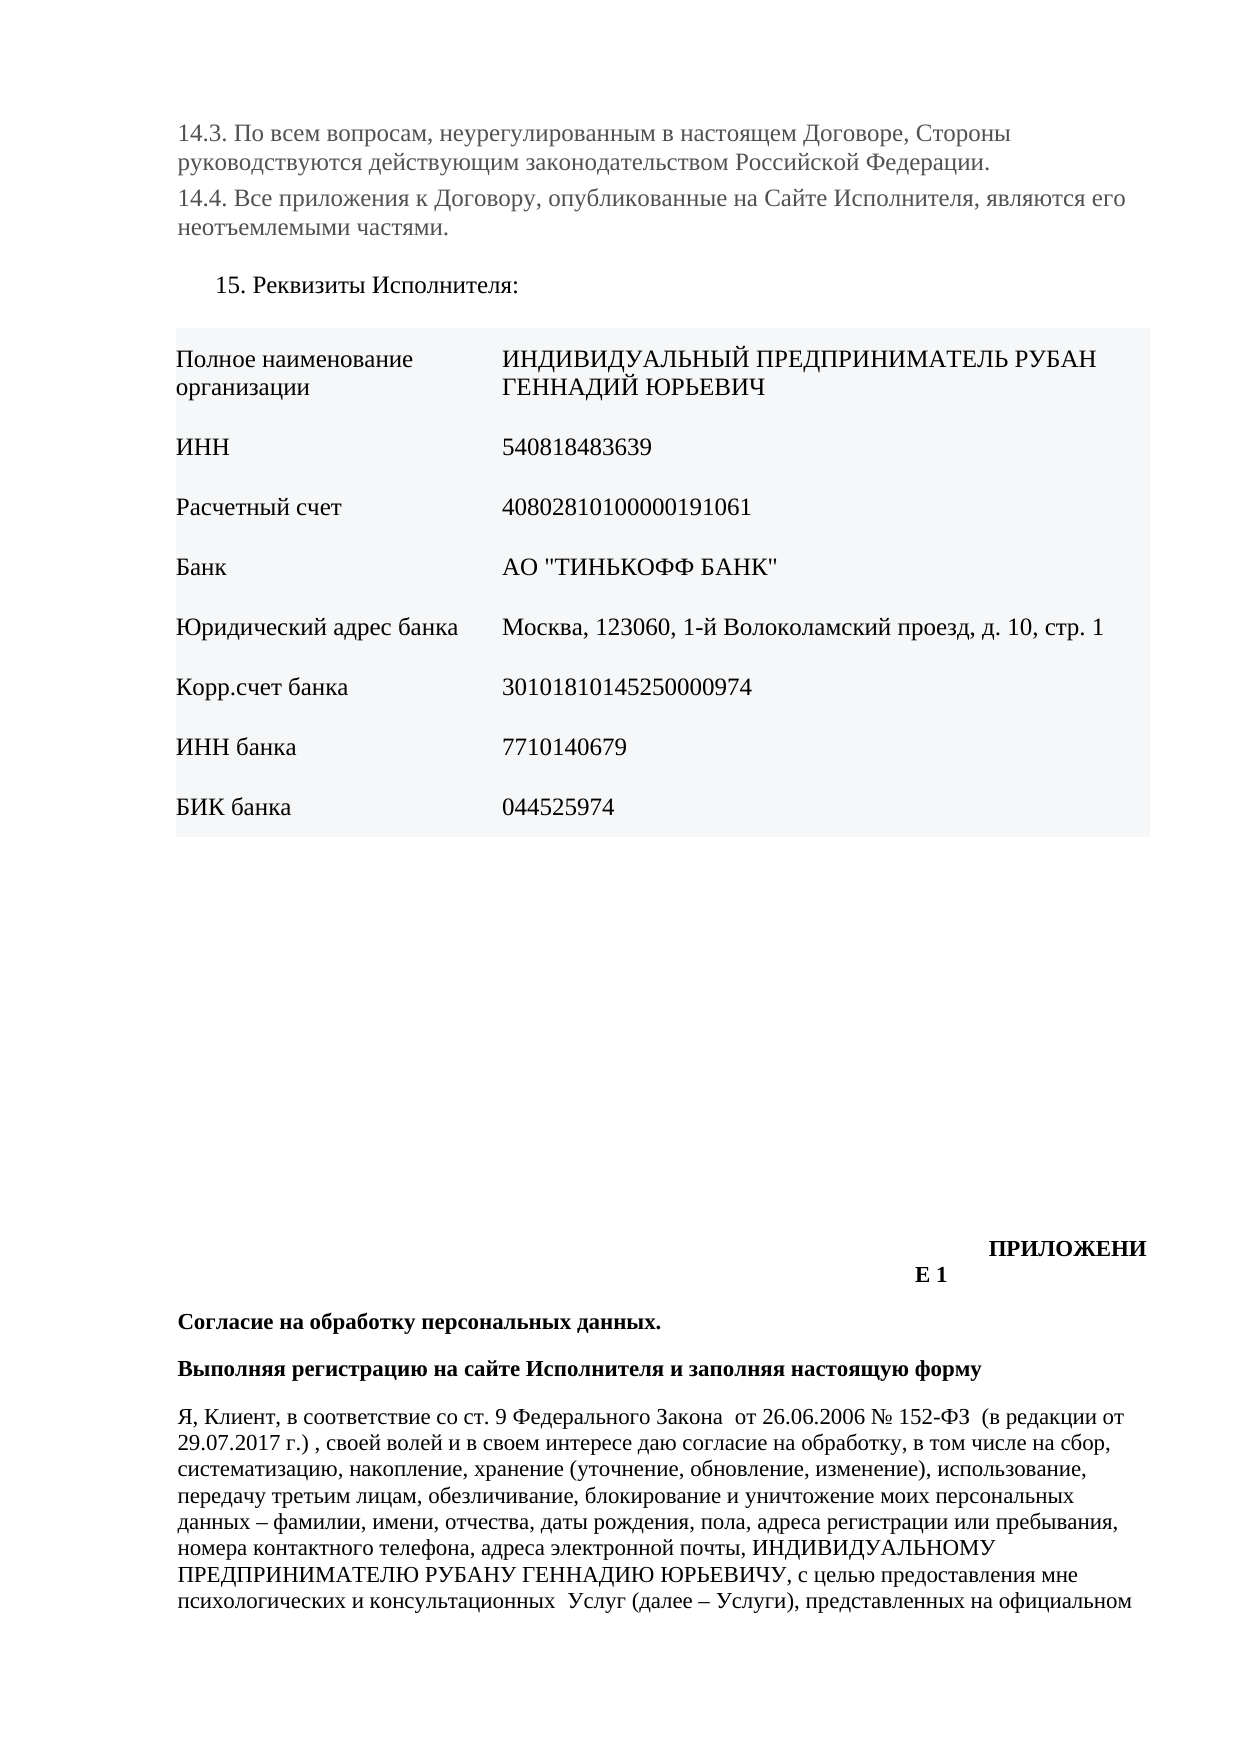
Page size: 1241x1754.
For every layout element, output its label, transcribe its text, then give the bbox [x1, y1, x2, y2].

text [177, 1403, 1152, 1613]
table_cell Москва, 123060, 1-й Волоколамский проезд, д. 10, стр. 1 [502, 597, 1150, 657]
text Согласие на обработку персональных данных. [177, 1308, 1152, 1335]
text 14.4. Все приложения к Договору, опубликованные на Сайте Исполнителя, являются его неотъемлемыми частями. [177, 183, 1152, 241]
table_cell 044525974 [502, 777, 1150, 837]
table_cell 540818483639 [502, 417, 1150, 477]
table_cell Банк [176, 537, 502, 597]
table_cell Корр.счет банка [176, 657, 502, 717]
text 14.3. По всем вопросам, неурегулированным в настоящем Договоре, Стороны руководствуются действующим законодательством Российской Федерации. [177, 118, 1152, 176]
table_header Полное наименование организации [176, 328, 502, 417]
table_cell 7710140679 [502, 717, 1150, 777]
table_cell Юридический адрес банка [176, 597, 502, 657]
list Реквизиты Исполнителя: [215, 270, 1152, 299]
table_cell 30101810145250000974 [502, 657, 1150, 717]
table_cell Расчетный счет [176, 477, 502, 537]
table_cell 40802810100000191061 [502, 477, 1150, 537]
table_cell АО "ТИНЬКОФФ БАНК" [502, 537, 1150, 597]
table_cell БИК банка [176, 777, 502, 837]
table_cell ИНН [176, 417, 502, 477]
text ПРИЛОЖЕНИЕ 1 [915, 1235, 1152, 1287]
table_header ИНДИВИДУАЛЬНЫЙ ПРЕДПРИНИМАТЕЛЬ РУБАН ГЕННАДИЙ ЮРЬЕВИЧ [502, 328, 1150, 417]
text Выполняя регистрацию на сайте Исполнителя и заполняя настоящую форму [177, 1356, 1152, 1382]
table_cell ИНН банка [176, 717, 502, 777]
